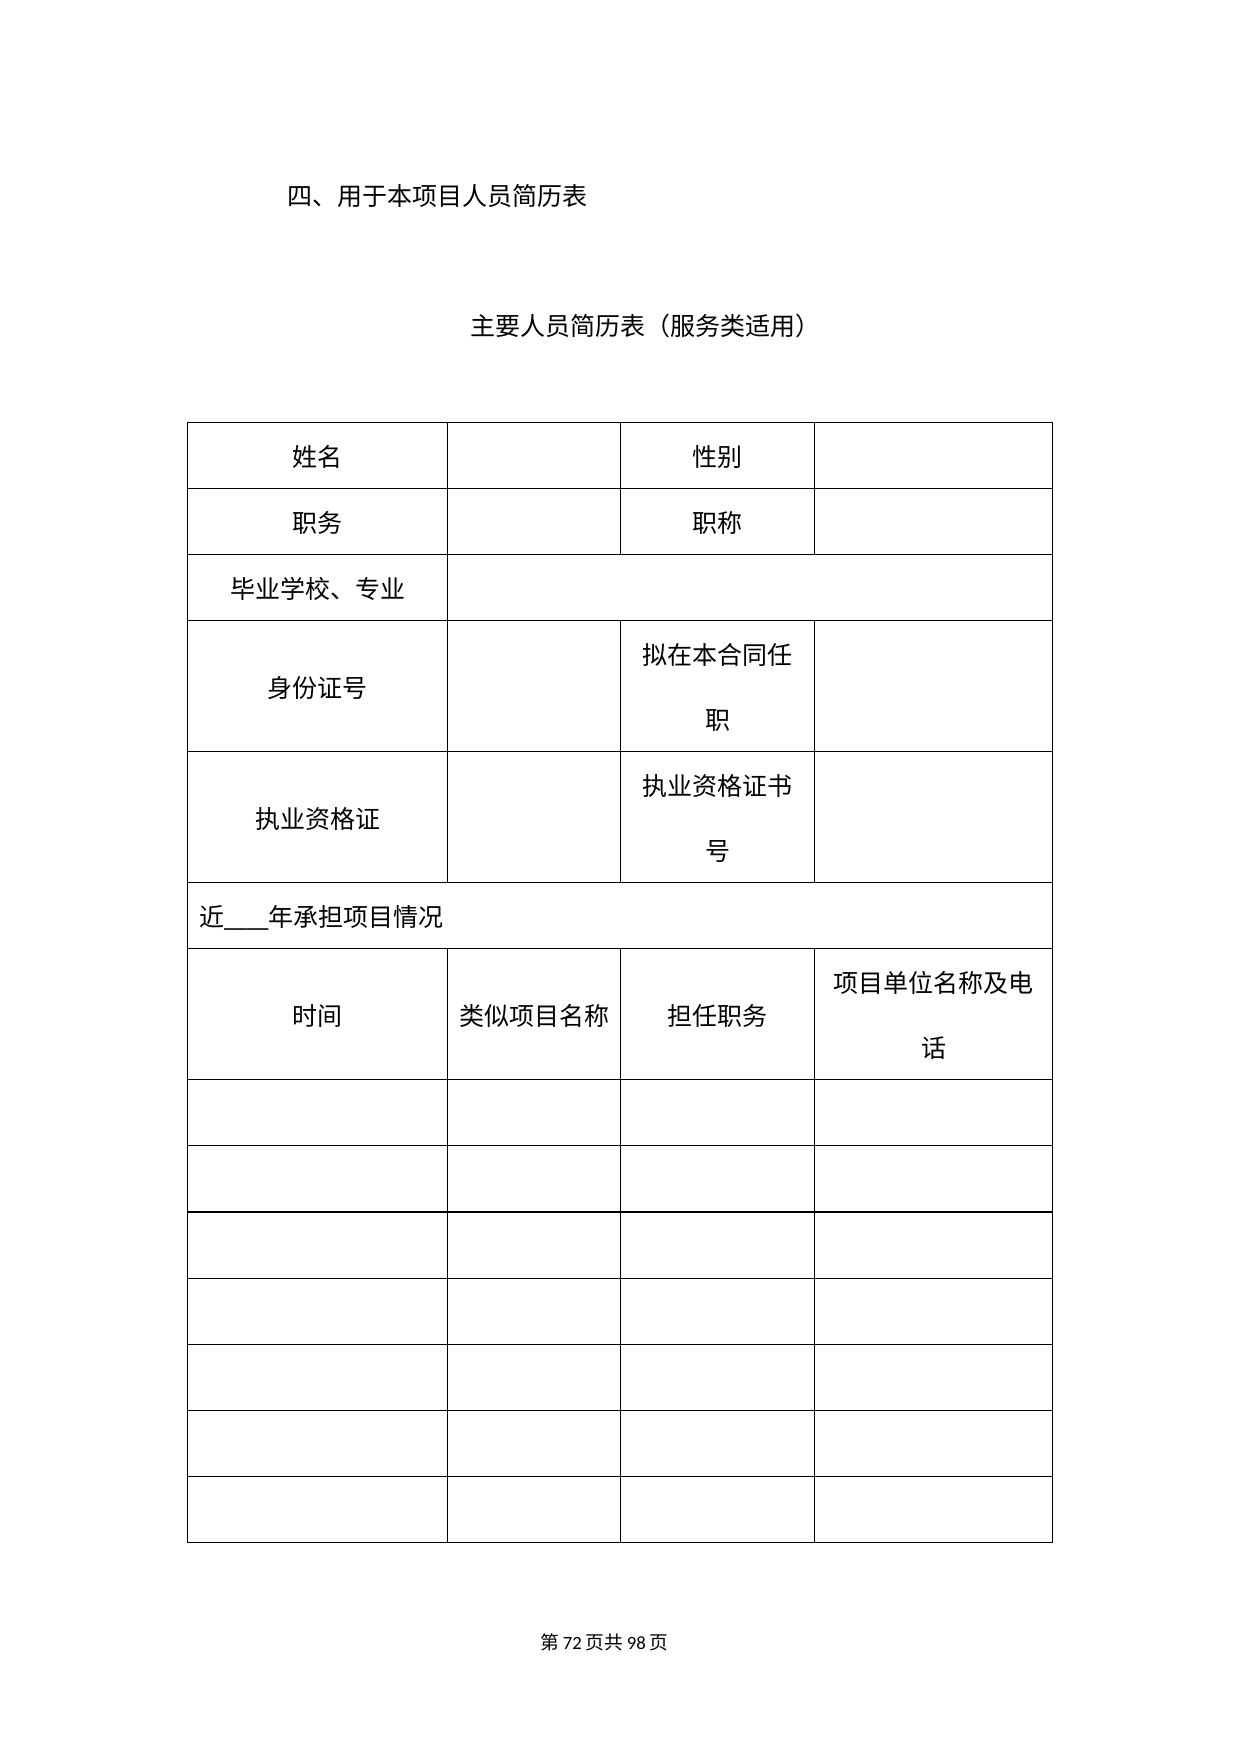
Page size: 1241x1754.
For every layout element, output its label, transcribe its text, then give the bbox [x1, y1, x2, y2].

table_cell 职务 [188, 489, 447, 554]
table_cell [815, 1411, 1052, 1476]
table_cell [448, 1213, 620, 1277]
table_cell [815, 621, 1052, 751]
table_cell [621, 1345, 814, 1409]
table_cell [621, 1213, 814, 1277]
table_header 姓名 [188, 423, 447, 488]
table_cell 执业资格证书号 [621, 752, 814, 882]
table_cell [815, 1345, 1052, 1409]
table_cell 项目单位名称及电话 [815, 949, 1052, 1079]
table_cell [188, 1213, 447, 1277]
table_cell [621, 1279, 814, 1343]
table_cell [815, 752, 1052, 882]
table_cell 担任职务 [621, 949, 814, 1079]
table_cell [815, 1146, 1052, 1211]
table_cell 拟在本合同任职 [621, 621, 814, 751]
table_cell [621, 1146, 814, 1211]
table_cell 时间 [188, 949, 447, 1079]
table_cell [188, 1279, 447, 1343]
table_cell [448, 621, 620, 751]
table_cell [621, 1411, 814, 1476]
table_cell [448, 489, 620, 554]
table_cell [815, 1213, 1052, 1277]
table_cell 近____年承担项目情况 [188, 883, 1052, 948]
text 主要人员简历表（服务类适用） [187, 292, 1053, 357]
table_cell 职称 [621, 489, 814, 554]
table_cell [448, 1279, 620, 1343]
table_cell [815, 1080, 1052, 1145]
table_cell [448, 555, 1052, 620]
table_cell [815, 1279, 1052, 1343]
table_cell 类似项目名称 [448, 949, 620, 1079]
table_cell [448, 752, 620, 882]
text 四、用于本项目人员简历表 [187, 162, 1053, 227]
table_cell [621, 1080, 814, 1145]
table_cell 身份证号 [188, 621, 447, 751]
table_header 性别 [621, 423, 814, 488]
table_cell [448, 1146, 620, 1211]
table_cell [815, 489, 1052, 554]
table_cell [448, 1411, 620, 1476]
table_header [448, 423, 620, 488]
table_cell [188, 1080, 447, 1145]
table_cell [188, 1477, 447, 1542]
table_cell [188, 1411, 447, 1476]
table_cell [188, 1345, 447, 1409]
table_cell [448, 1080, 620, 1145]
table_cell [448, 1477, 620, 1542]
table_cell [188, 1146, 447, 1211]
table_cell [621, 1477, 814, 1542]
table_cell [815, 1477, 1052, 1542]
table_cell 执业资格证 [188, 752, 447, 882]
table_cell [448, 1345, 620, 1409]
table_header [815, 423, 1052, 488]
table_cell 毕业学校、专业 [188, 555, 447, 620]
